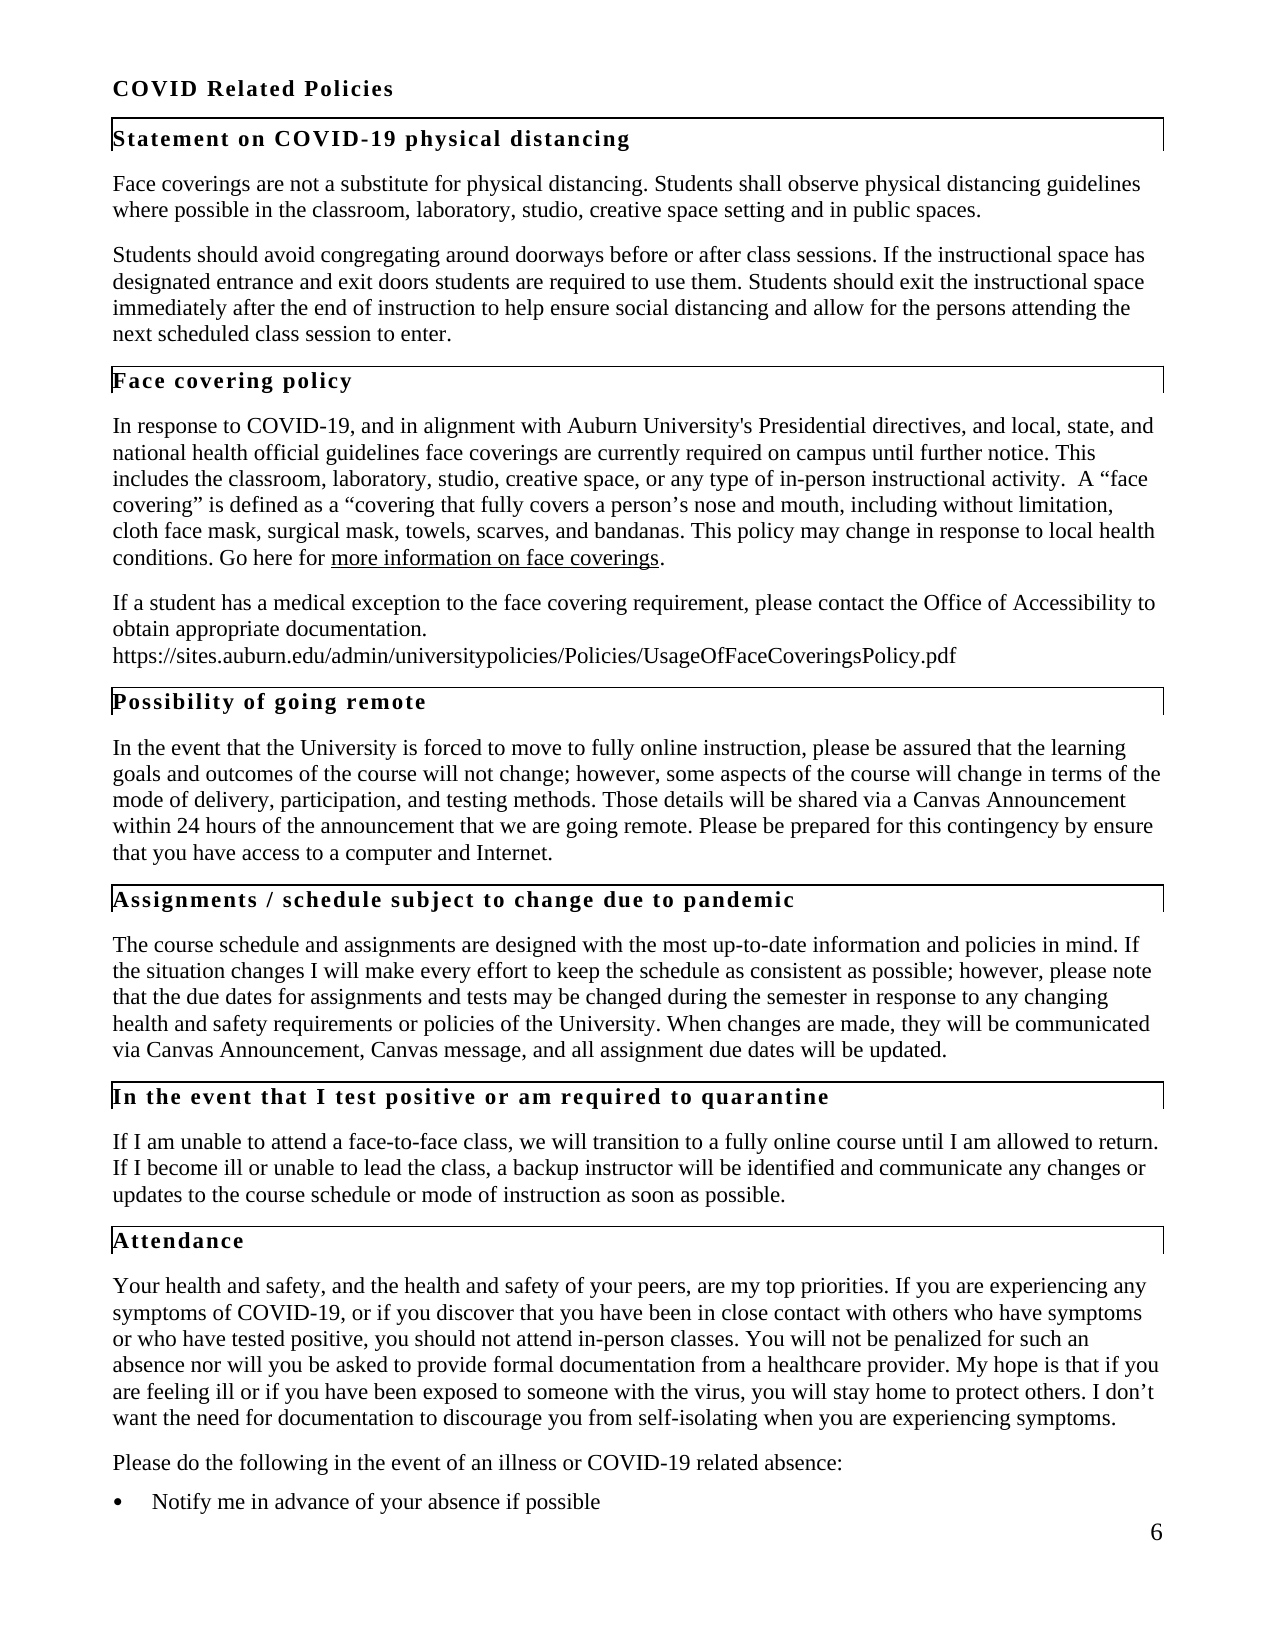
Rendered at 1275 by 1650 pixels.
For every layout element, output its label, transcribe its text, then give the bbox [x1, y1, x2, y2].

text The course schedule and assignments are designed with the most up-to-date information and policies in mind. If the situation changes I will make every effort to keep the schedule as consistent as possible; however, please note that the due dates for assignments and tests may be changed during the semester in response to any changing health and safety requirements or policies of the University. When changes are made, they will be communicated via Canvas Announcement, Canvas message, and all assignment due dates will be updated. [112, 931, 1162, 1062]
subtitle Statement on COVID-19 physical distancing [113, 119, 1163, 151]
text Students should avoid congregating around doorways before or after class sessions. If the instructional space has designated entrance and exit doors students are required to use them. Students should exit the instructional space immediately after the end of instruction to help ensure social distancing and allow for the persons attending the next scheduled class session to enter. [112, 241, 1162, 347]
text If I am unable to attend a face-to-face class, we will transition to a fully online course until I am allowed to return. If I become ill or unable to lead the class, a backup instructor will be identified and communicate any changes or updates to the course schedule or mode of instruction as soon as possible. [112, 1128, 1162, 1207]
subtitle In the event that I test positive or am required to quarantine [113, 1083, 1163, 1109]
subtitle COVID Related Policies [112, 75, 1162, 101]
subtitle Assignments / schedule subject to change due to pandemic [113, 886, 1163, 912]
text Face coverings are not a substitute for physical distancing. Students shall observe physical distancing guidelines where possible in the classroom, laboratory, studio, creative space setting and in public spaces. [112, 170, 1162, 223]
text In the event that the University is forced to move to fully online instruction, please be assured that the learning goals and outcomes of the course will not change; however, some aspects of the course will change in terms of the mode of delivery, participation, and testing methods. Those details will be shared via a Canvas Announcement within 24 hours of the announcement that we are going remote. Please be prepared for this contingency by ensure that you have access to a computer and Internet. [112, 733, 1162, 865]
text Please do the following in the event of an illness or COVID-19 related absence: [112, 1449, 1162, 1476]
subtitle Face covering policy [113, 367, 1163, 393]
list Notify me in advance of your absence if possible [114, 1488, 1162, 1514]
text Your health and safety, and the health and safety of your peers, are my top priorities. If you are experiencing any symptoms of COVID-19, or if you discover that you have been in close contact with others who have symptoms or who have tested positive, you should not attend in-person classes. You will not be penalized for such an absence nor will you be asked to provide formal documentation from a healthcare provider. My hope is that if you are feeling ill or if you have been exposed to someone with the virus, you will stay home to protect others. I don’t want the need for documentation to discourage you from self-isolating when you are experiencing symptoms. [112, 1272, 1162, 1431]
subtitle Possibility of going remote [113, 688, 1163, 715]
text In response to COVID-19, and in alignment with Auburn University's Presidential directives, and local, state, and national health official guidelines face coverings are currently required on campus until further notice. This includes the classroom, laboratory, studio, creative space, or any type of in-person instructional activity. A “face covering” is defined as a “covering that fully covers a person’s nose and mouth, including without limitation, cloth face mask, surgical mask, towels, scarves, and bandanas. This policy may change in response to local health conditions. Go here for more information on face coverings. [112, 412, 1162, 570]
text If a student has a medical exception to the face covering requirement, please contact the Office of Accessibility to obtain appropriate documentation. https://sites.auburn.edu/admin/universitypolicies/Policies/UsageOfFaceCoveringsPolicy.pdf [112, 589, 1162, 668]
subtitle Attendance [113, 1227, 1163, 1254]
